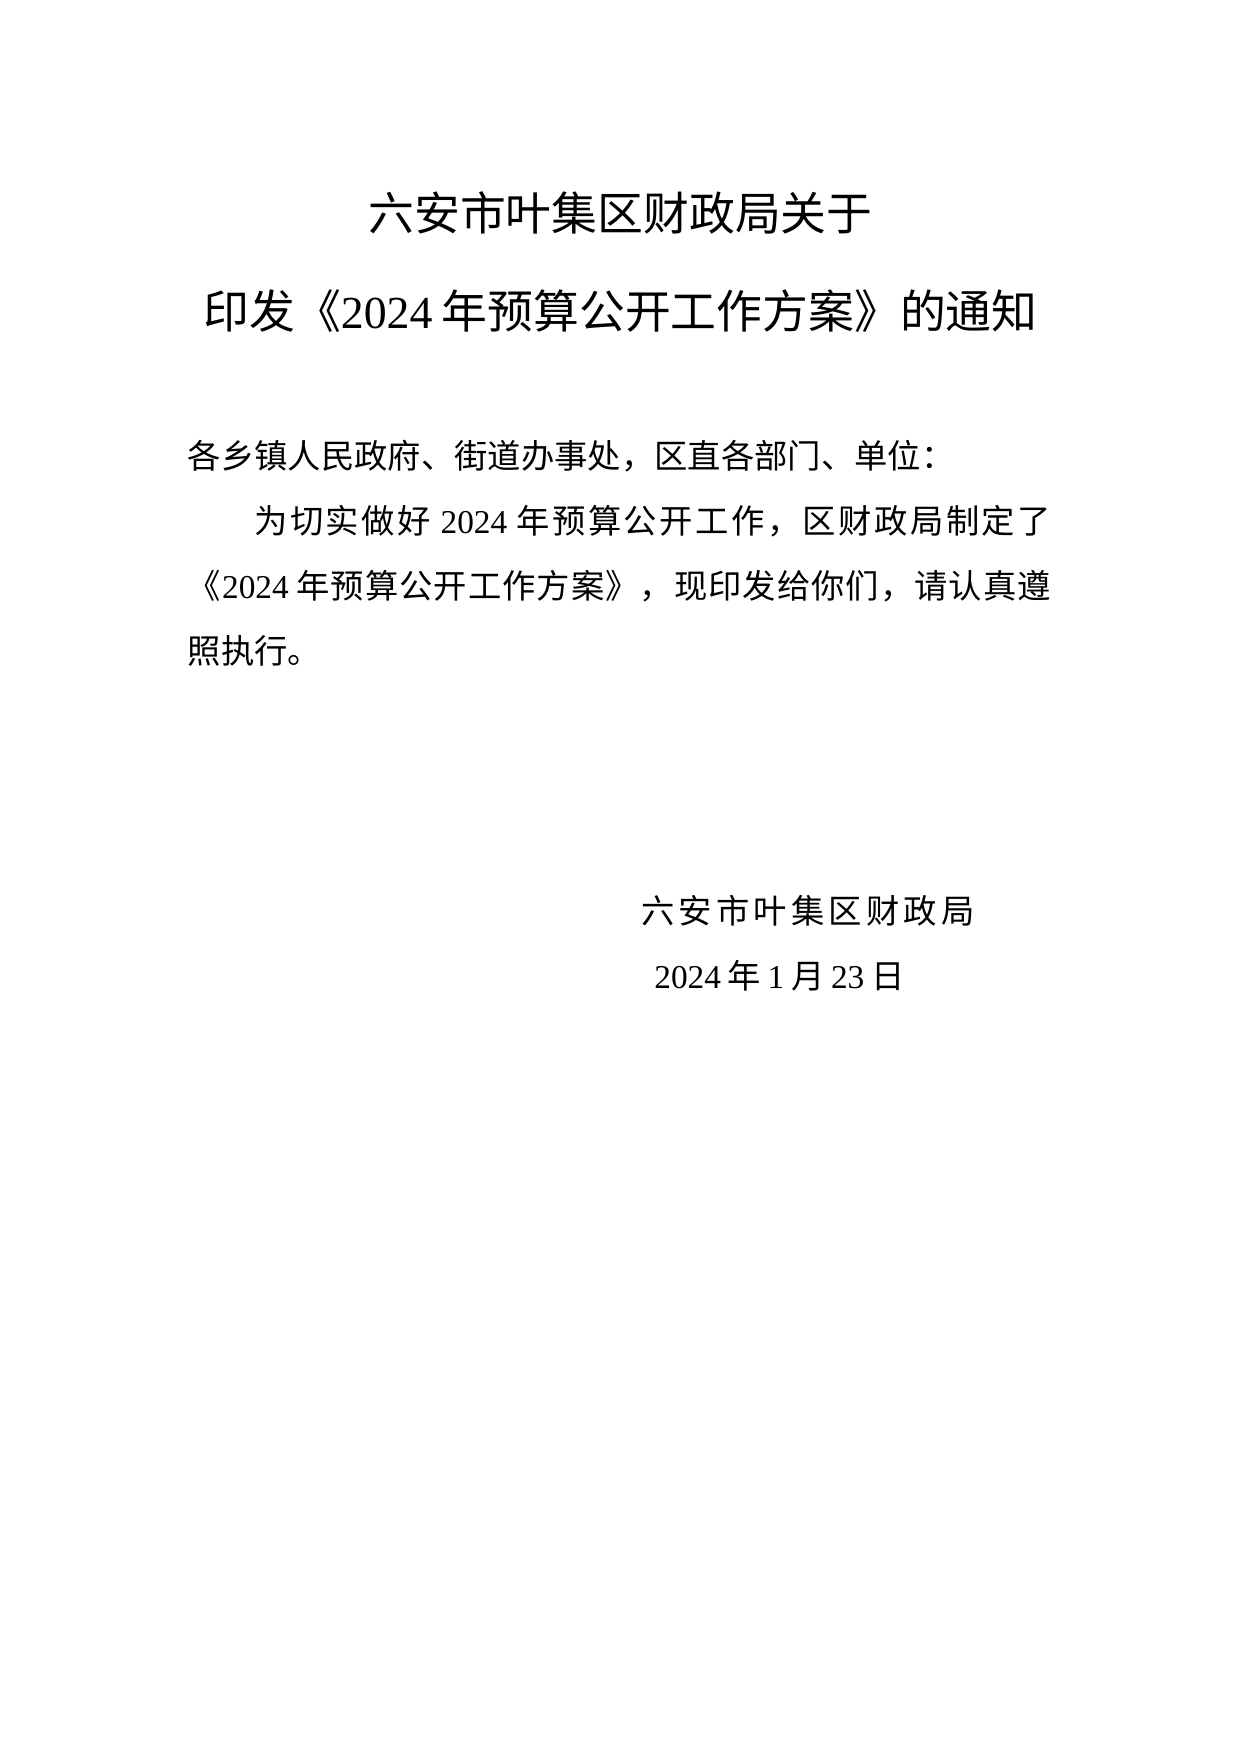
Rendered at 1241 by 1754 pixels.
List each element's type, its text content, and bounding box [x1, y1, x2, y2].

text 六安市叶集区财政局关于 [187, 162, 1053, 259]
text 印发《2024年预算公开工作方案》的通知 [187, 259, 1053, 357]
text 为切实做好2024年预算公开工作，区财政局制定了《2024年预算公开工作方案》，现印发给你们，请认真遵照执行。 [187, 487, 1053, 682]
text 各乡镇人民政府、街道办事处，区直各部门、单位： [187, 422, 1053, 487]
text 六安市叶集区财政局 [187, 877, 974, 942]
text 2024年1月23日 [187, 942, 921, 1007]
